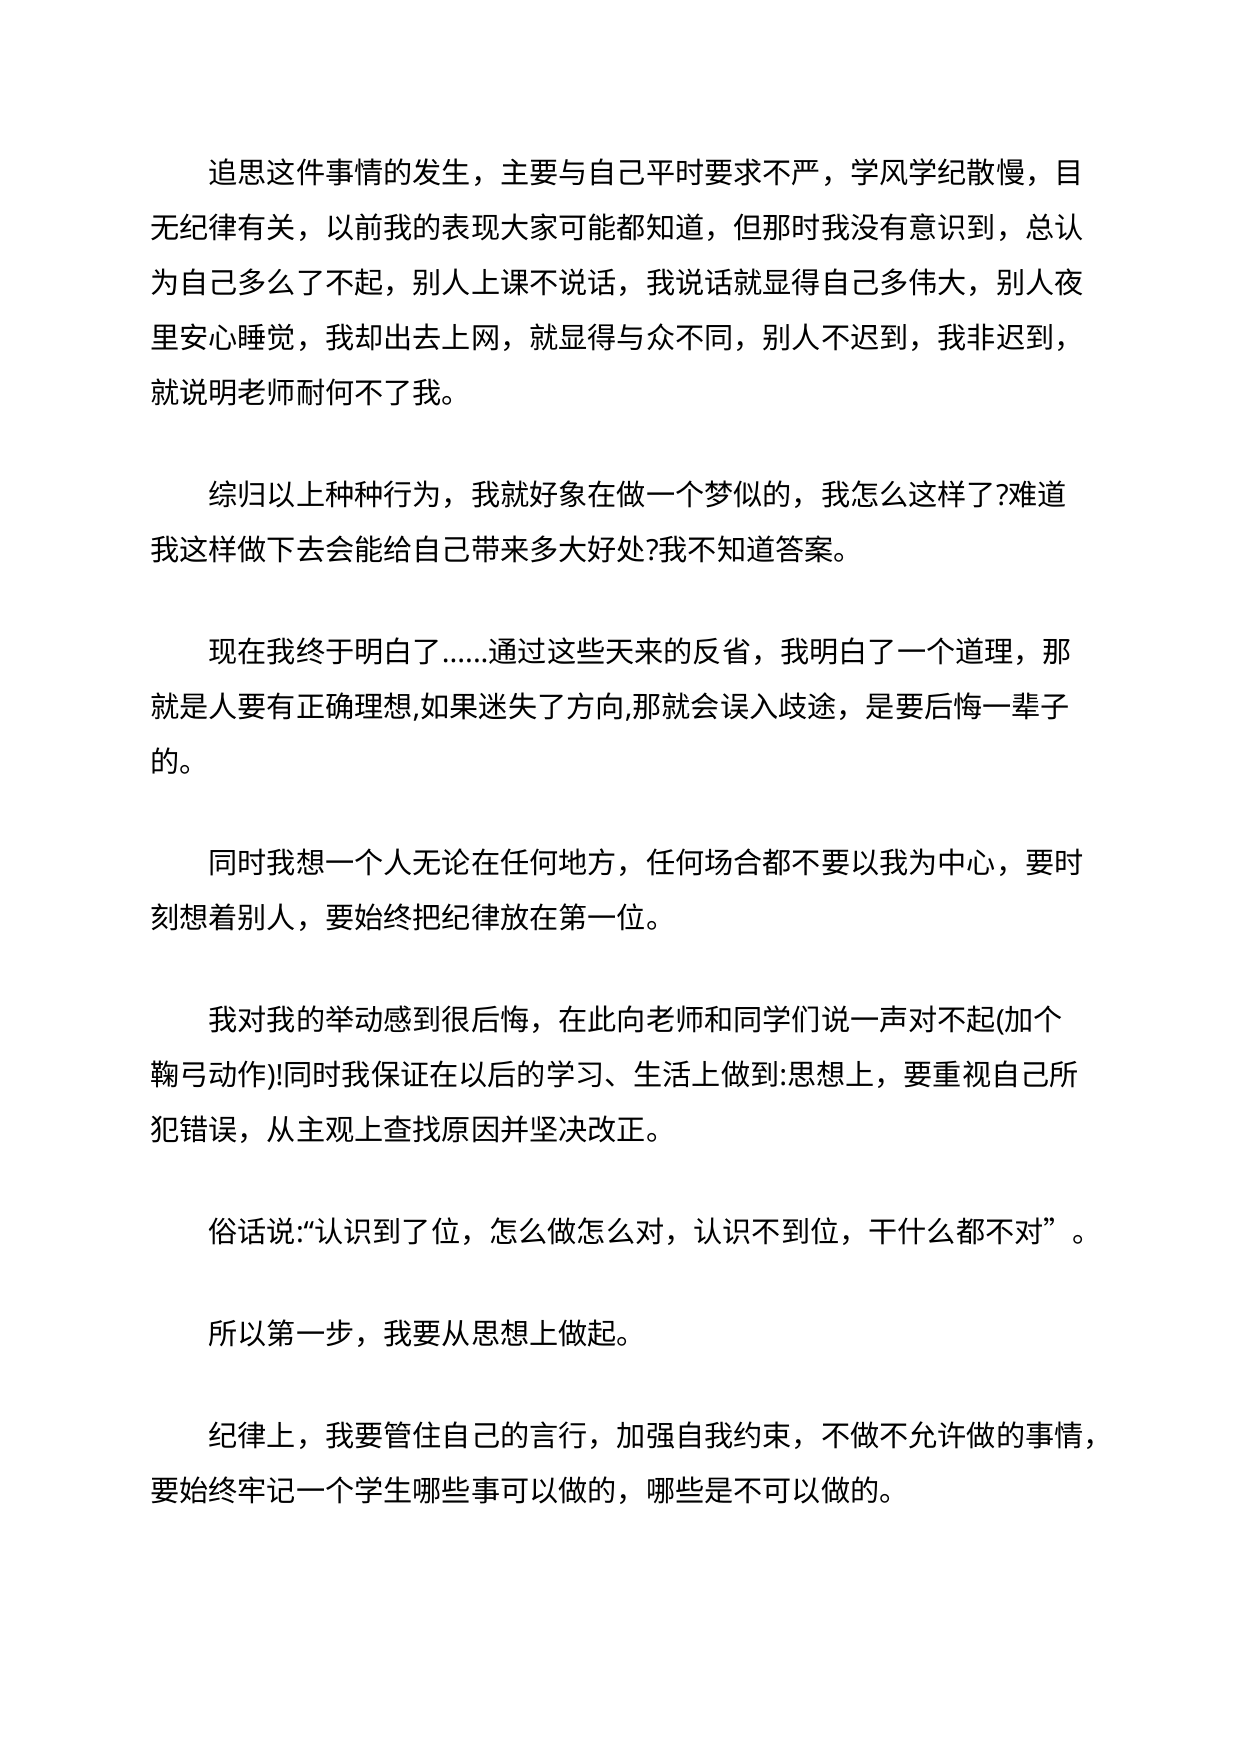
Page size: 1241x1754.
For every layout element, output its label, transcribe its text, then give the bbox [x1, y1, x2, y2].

text 追思这件事情的发生，主要与自己平时要求不严，学风学纪散慢，目无纪律有关，以前我的表现大家可能都知道，但那时我没有意识到，总认为自己多么了不起，别人上课不说话，我说话就显得自己多伟大，别人夜里安心睡觉，我却出去上网，就显得与众不同，别人不迟到，我非迟到，就说明老师耐何不了我。 [150, 150, 1090, 412]
text 所以第一步，我要从思想上做起。 [150, 1311, 1090, 1353]
text 同时我想一个人无论在任何地方，任何场合都不要以我为中心，要时刻想着别人，要始终把纪律放在第一位。 [150, 840, 1090, 937]
text 俗话说:“认识到了位，怎么做怎么对，认识不到位，干什么都不对”。 [150, 1208, 1090, 1251]
text 我对我的举动感到很后悔，在此向老师和同学们说一声对不起(加个鞠弓动作)!同时我保证在以后的学习、生活上做到:思想上，要重视自己所犯错误，从主观上查找原因并坚决改正。 [150, 997, 1090, 1149]
text 纪律上，我要管住自己的言行，加强自我约束，不做不允许做的事情，要始终牢记一个学生哪些事可以做的，哪些是不可以做的。 [150, 1412, 1090, 1509]
text 现在我终于明白了......通过这些天来的反省，我明白了一个道理，那就是人要有正确理想,如果迷失了方向,那就会误入歧途，是要后悔一辈子的。 [150, 628, 1090, 781]
text 综归以上种种行为，我就好象在做一个梦似的，我怎么这样了?难道我这样做下去会能给自己带来多大好处?我不知道答案。 [150, 471, 1090, 569]
